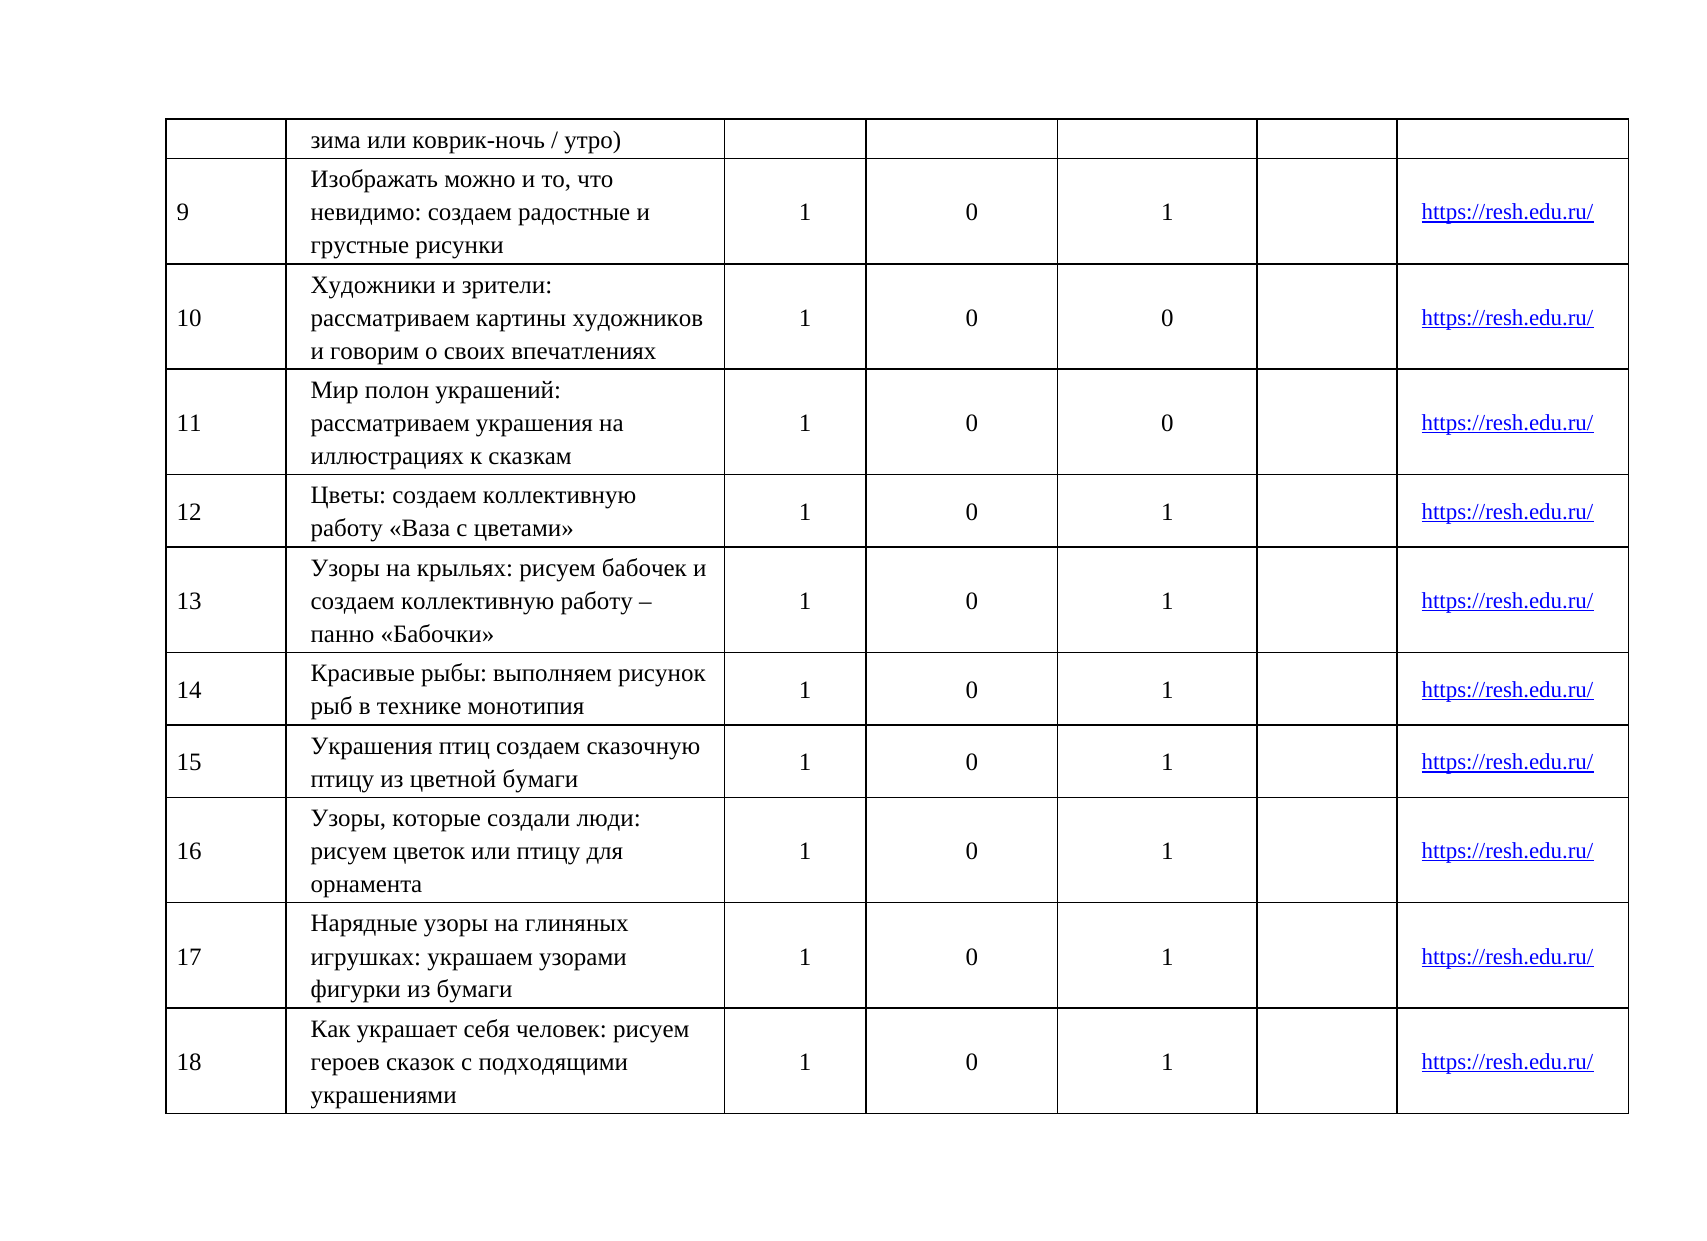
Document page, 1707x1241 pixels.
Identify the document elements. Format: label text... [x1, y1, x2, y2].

table_cell 1 [725, 726, 865, 796]
table_cell [1258, 726, 1396, 796]
table_cell https://resh.edu.ru/ [1398, 265, 1628, 368]
table_cell 1 [1058, 798, 1256, 902]
table_cell 18 [167, 1009, 285, 1113]
table_cell 10 [167, 265, 285, 368]
table_cell 1 [1058, 726, 1256, 796]
table_cell 0 [867, 120, 1057, 157]
table_cell 0 [867, 548, 1057, 652]
table_cell 0 [867, 653, 1057, 724]
table_cell [1258, 265, 1396, 368]
table_cell Узоры, которые создали люди: рисуем цветок или птицу для орнамента [287, 798, 724, 902]
table_cell https://resh.edu.ru/ [1398, 903, 1628, 1007]
table_cell [1258, 370, 1396, 474]
table_cell 1 [1058, 120, 1256, 157]
table_cell 1 [725, 159, 865, 263]
table_cell 1 [1058, 903, 1256, 1007]
table_cell https://resh.edu.ru/ [1398, 159, 1628, 263]
table_cell Узоры на крыльях: рисуем бабочек и создаем коллективную работу – панно «Бабочки» [287, 548, 724, 652]
table_cell [1258, 798, 1396, 902]
table_cell https://resh.edu.ru/ [1398, 548, 1628, 652]
table_cell 0 [867, 903, 1057, 1007]
table_cell 16 [167, 798, 285, 902]
table_cell [1258, 159, 1396, 263]
table_cell Изображать можно и то, что невидимо: создаем радостные и грустные рисунки [287, 159, 724, 263]
table_cell Художники и зрители: рассматриваем картины художников и говорим о своих впечатлениях [287, 265, 724, 368]
table_cell Мир полон украшений: рассматриваем украшения на иллюстрациях к сказкам [287, 370, 724, 474]
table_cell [1398, 1009, 1628, 1113]
table_cell 0 [867, 265, 1057, 368]
table_cell [1258, 653, 1396, 724]
table_cell 13 [167, 548, 285, 652]
table_cell 0 [867, 475, 1057, 546]
table_cell [1258, 548, 1396, 652]
table_cell Нарядные узоры на глиняных игрушках: украшаем узорами фигурки из бумаги [287, 903, 724, 1007]
table_cell Красивые рыбы: выполняем рисунок рыб в технике монотипия [287, 653, 724, 724]
table_cell [1258, 475, 1396, 546]
table_cell 0 [867, 726, 1057, 796]
table_cell 8 [167, 120, 285, 157]
table_cell Украшения птиц создаем сказочную птицу из цветной бумаги [287, 726, 724, 796]
table_cell 1 [725, 903, 865, 1007]
table_cell 0 [867, 370, 1057, 474]
table_cell Цветы: создаем коллективную работу «Ваза с цветами» [287, 475, 724, 546]
table_cell 0 [867, 798, 1057, 902]
table_cell 12 [167, 475, 285, 546]
table_cell 1 [725, 798, 865, 902]
table_cell 17 [167, 903, 285, 1007]
table_cell 0 [867, 1009, 1057, 1113]
table_cell https://resh.edu.ru/ [1398, 726, 1628, 796]
table_cell [1258, 1009, 1396, 1113]
table_cell https://resh.edu.ru/ [1398, 798, 1628, 902]
table_cell 9 [167, 159, 285, 263]
table_cell 11 [167, 370, 285, 474]
table_cell 15 [167, 726, 285, 796]
table_cell Как украшает себя человек: рисуем героев сказок с подходящими украшениями [287, 1009, 724, 1113]
table_cell 1 [1058, 159, 1256, 263]
table_cell 1 [725, 1009, 865, 1113]
table_cell 1 [1058, 653, 1256, 724]
table_cell 1 [725, 370, 865, 474]
table_cell 1 [1058, 1009, 1256, 1113]
table_cell 1 [1058, 475, 1256, 546]
table_cell 1 [725, 653, 865, 724]
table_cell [1398, 120, 1628, 157]
table_cell https://resh.edu.ru/ [1398, 653, 1628, 724]
table_cell 1 [725, 120, 865, 157]
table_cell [287, 120, 724, 157]
table_cell 14 [167, 653, 285, 724]
table_cell 1 [725, 548, 865, 652]
table_cell 0 [1058, 265, 1256, 368]
table_cell https://resh.edu.ru/ [1398, 475, 1628, 546]
table_cell [1258, 120, 1396, 157]
table_cell 1 [725, 265, 865, 368]
table_cell https://resh.edu.ru/ [1398, 370, 1628, 474]
table_cell [1258, 903, 1396, 1007]
table_cell 0 [867, 159, 1057, 263]
table_cell 1 [1058, 548, 1256, 652]
table_cell 0 [1058, 370, 1256, 474]
table_cell 1 [725, 475, 865, 546]
